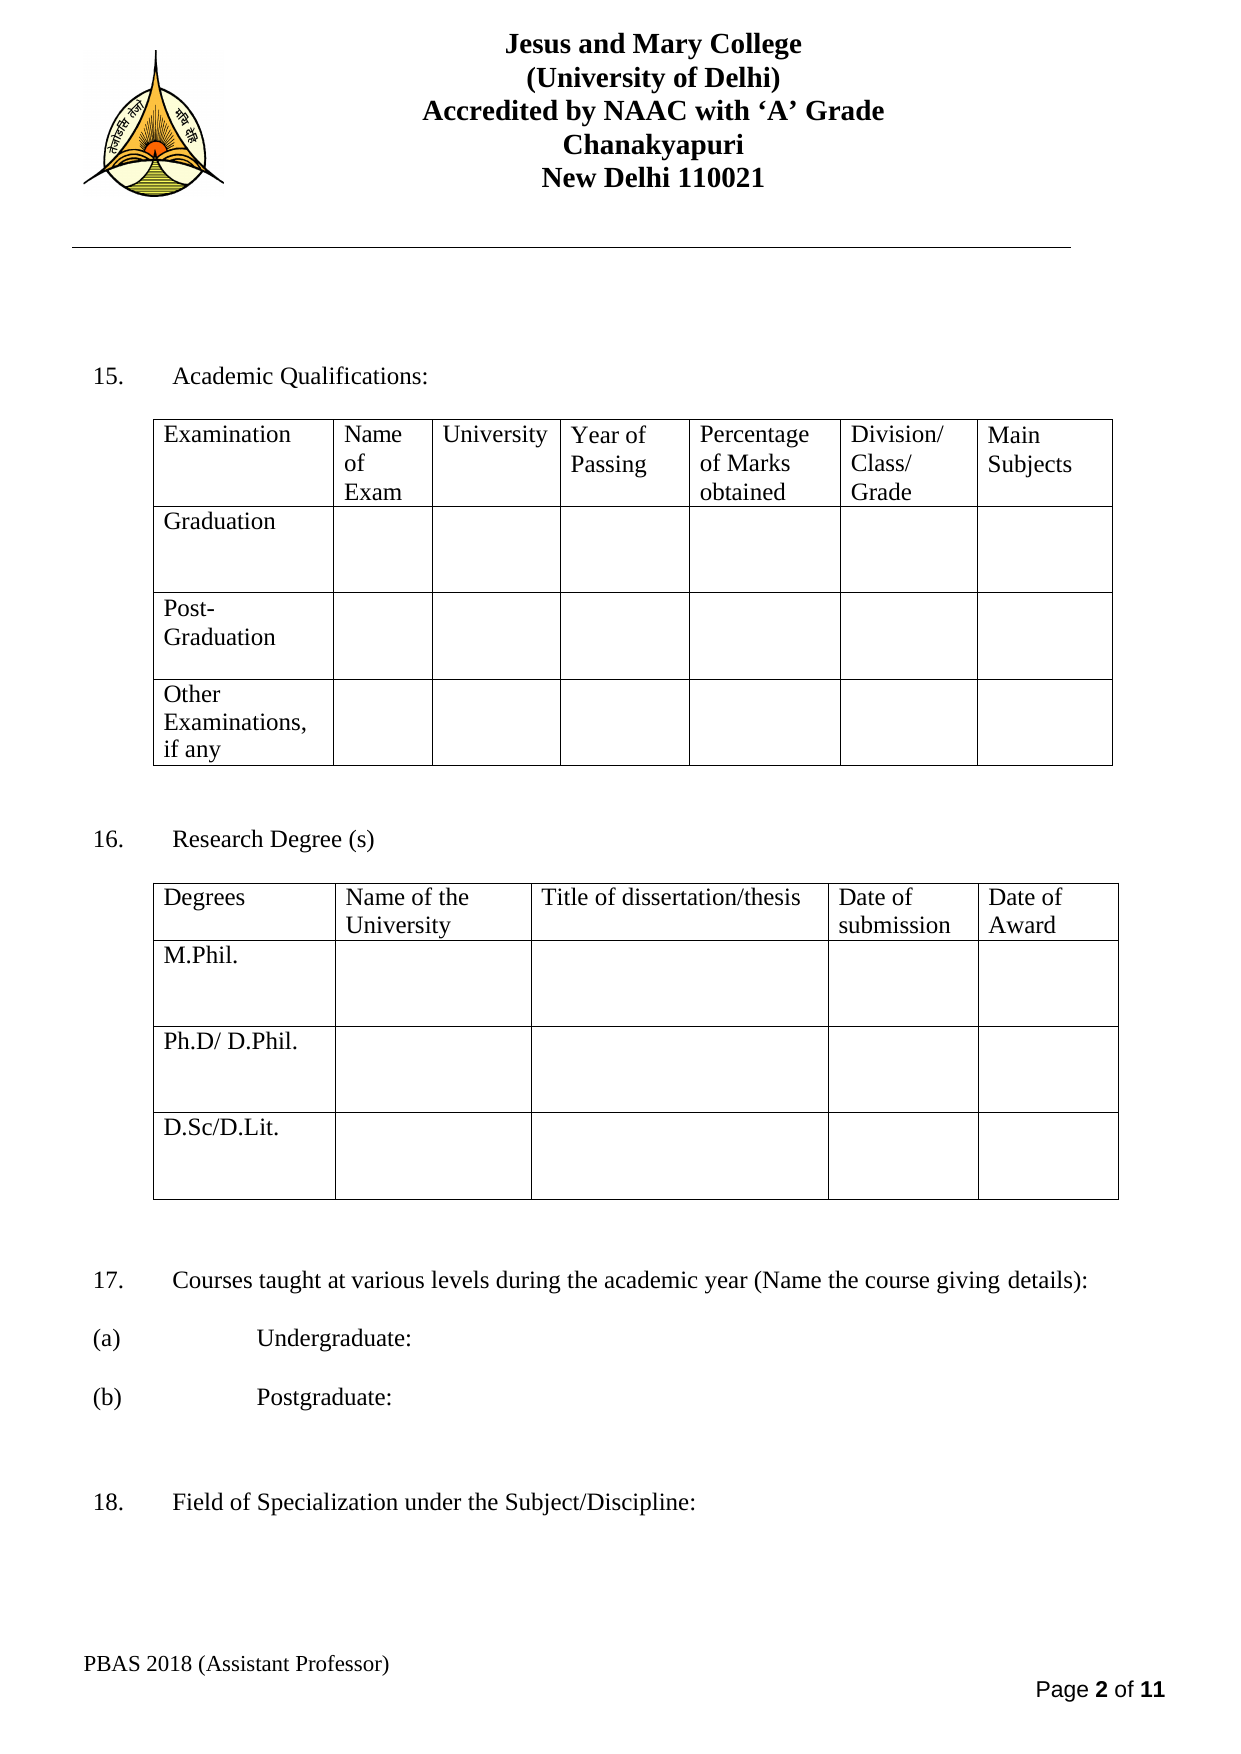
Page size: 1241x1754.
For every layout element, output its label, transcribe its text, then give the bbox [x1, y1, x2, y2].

table_header Name of the University [336, 884, 531, 940]
table_header Date of submission [829, 884, 978, 940]
table_header Title of dissertation/thesis [532, 884, 828, 940]
table_header Degrees [154, 884, 335, 940]
table_cell [336, 1113, 531, 1199]
list Field of Specialization under the Subject/Discipline: [93, 1487, 1160, 1516]
table_cell [978, 593, 1112, 678]
list Undergraduate: [93, 1323, 1160, 1352]
table_cell [336, 941, 531, 1026]
table_cell [336, 1027, 531, 1112]
table_cell [433, 507, 560, 592]
table_cell [532, 1113, 828, 1199]
table_cell [433, 680, 560, 764]
list Research Degree (s) [93, 824, 1160, 853]
table_cell [978, 507, 1112, 592]
table_cell [433, 593, 560, 678]
table_cell [532, 1027, 828, 1112]
table_header Year of Passing [561, 420, 689, 506]
table_cell [532, 941, 828, 1026]
table_cell [829, 1113, 978, 1199]
table_cell Graduation [154, 507, 333, 592]
table_header University [433, 420, 560, 506]
list Academic Qualifications: [93, 361, 1160, 390]
table_cell [978, 680, 1112, 764]
list Courses taught at various levels during the academic year (Name the course giving details): [93, 1265, 1160, 1294]
table_header Examination [154, 420, 333, 506]
table_cell [979, 941, 1118, 1026]
table_header Main Subjects [978, 420, 1112, 506]
table_cell D.Sc/D.Lit. [154, 1113, 335, 1199]
table_cell [334, 507, 432, 592]
table_cell [979, 1027, 1118, 1112]
picture [83, 50, 224, 197]
table_cell [841, 507, 977, 592]
table_cell [334, 680, 432, 764]
table_cell [561, 593, 689, 678]
table_cell [690, 593, 840, 678]
table_header Percentage of Marks obtained [690, 420, 840, 506]
table_cell [829, 1027, 978, 1112]
table_cell Ph.D/ D.Phil. [154, 1027, 335, 1112]
table_cell [979, 1113, 1118, 1199]
table_cell Post- Graduation [154, 593, 333, 678]
table_cell [561, 507, 689, 592]
table_cell [829, 941, 978, 1026]
table_cell [841, 593, 977, 678]
list Postgraduate: [93, 1382, 1160, 1411]
table_cell [561, 680, 689, 764]
table_cell M.Phil. [154, 941, 335, 1026]
table_header Division/ Class/ Grade [841, 420, 977, 506]
table_cell [690, 507, 840, 592]
table_cell [841, 680, 977, 764]
table_header Name of Exam [334, 420, 432, 506]
table_header Date of Award [979, 884, 1118, 940]
table_cell Other Examinations, if any [154, 680, 333, 764]
table_cell [690, 680, 840, 764]
table_cell [334, 593, 432, 678]
